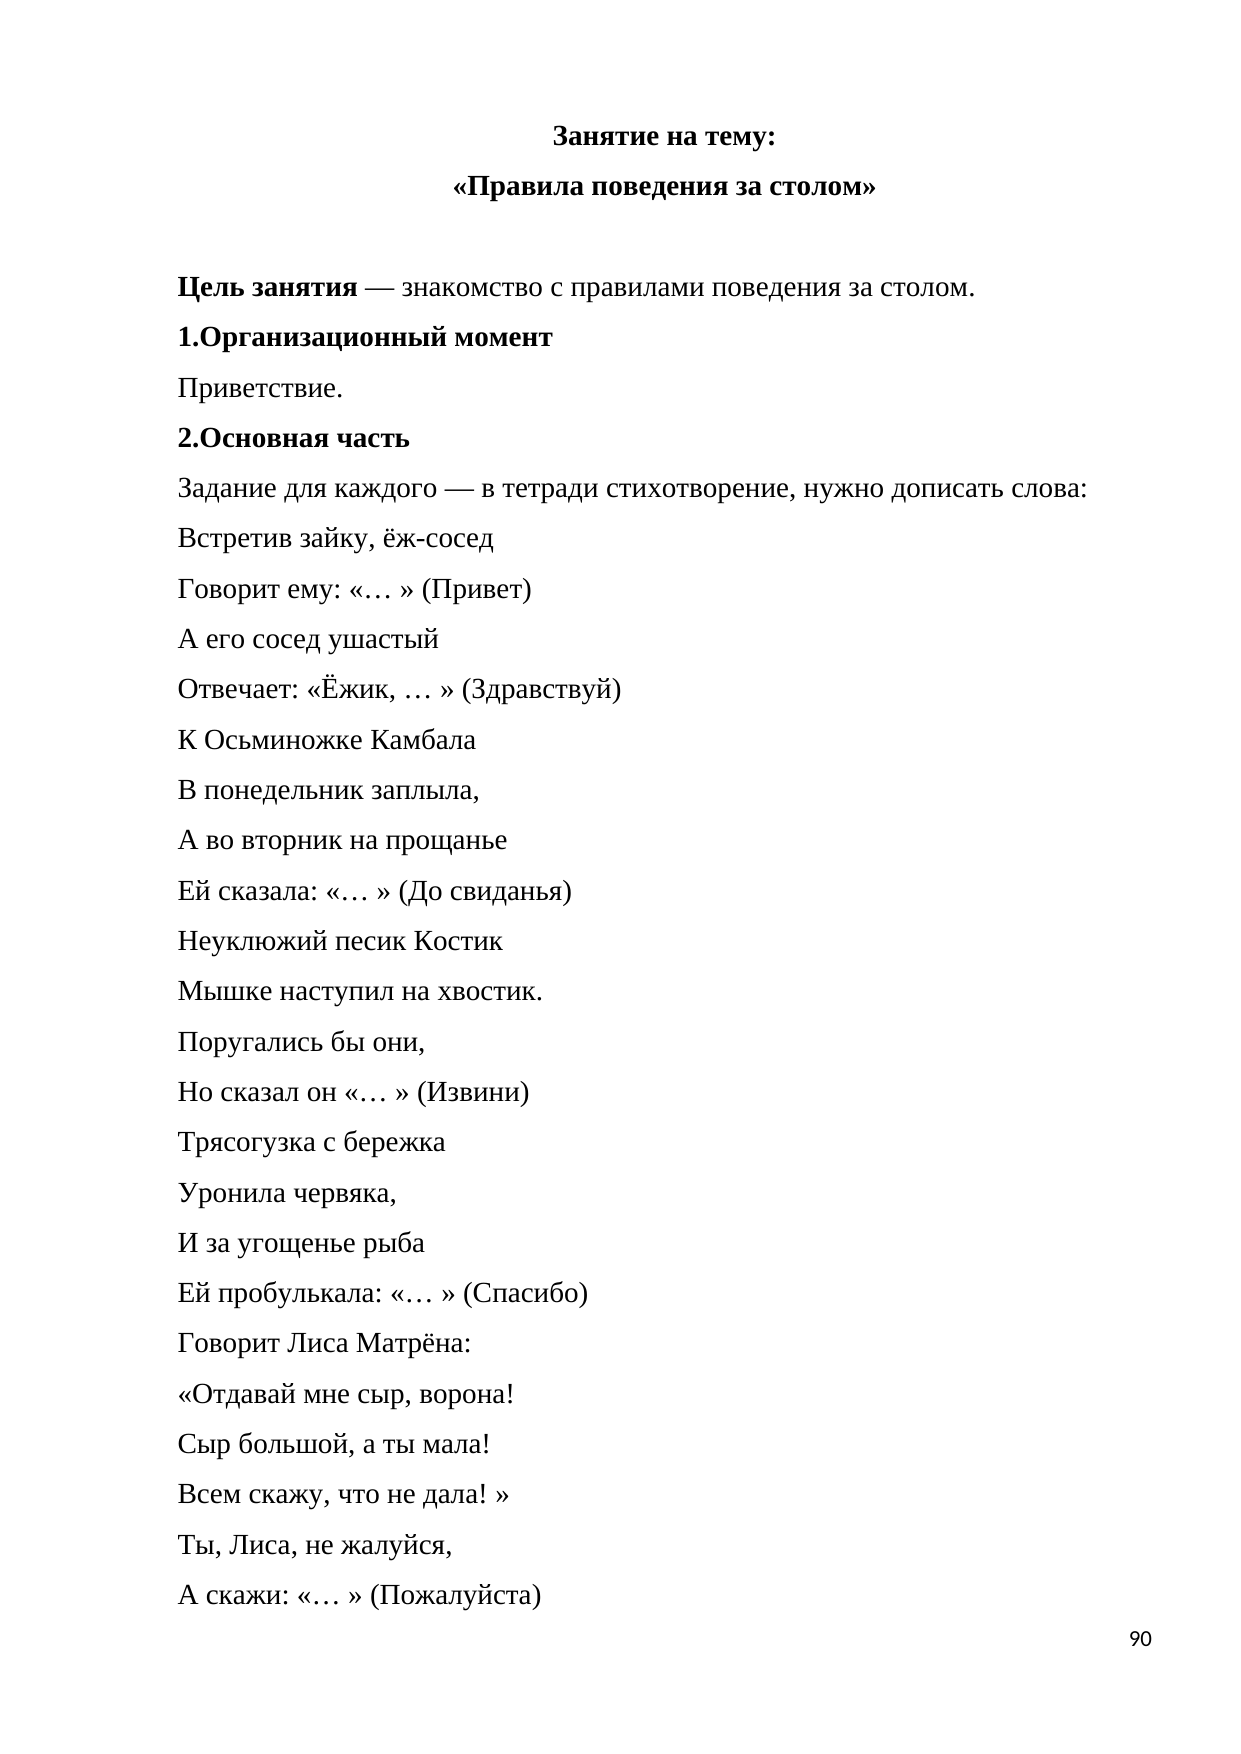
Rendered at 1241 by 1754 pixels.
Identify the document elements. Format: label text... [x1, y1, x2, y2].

text Приветствие. [177, 370, 1152, 403]
text Задание для каждого — в тетради стихотворение, нужно дописать слова: [177, 470, 1152, 504]
text Говорит ему: «… » (Привет) [177, 571, 1152, 604]
text Поругались бы они, [177, 1024, 1152, 1057]
text 1.Организационный момент [177, 319, 1152, 353]
text Ей сказала: «… » (До свиданья) [177, 873, 1152, 906]
text Говорит Лиса Матрёна: [177, 1326, 1152, 1359]
text Всем скажу, что не дала! » [177, 1477, 1152, 1510]
text 2.Основная часть [177, 420, 1152, 453]
text Уронила червяка, [177, 1175, 1152, 1208]
text И за угощенье рыба [177, 1225, 1152, 1258]
text Встретив зайку, ёж-сосед [177, 521, 1152, 554]
text Сыр большой, а ты мала! [177, 1426, 1152, 1460]
text Но сказал он «… » (Извини) [177, 1074, 1152, 1108]
text Занятие на тему: [177, 118, 1152, 152]
text Ей пробулькала: «… » (Спасибо) [177, 1275, 1152, 1309]
text А его сосед ушастый [177, 621, 1152, 655]
text Трясогузка с бережка [177, 1124, 1152, 1158]
text К Осьминожке Камбала [177, 722, 1152, 755]
text Отвечает: «Ёжик, … » (Здравствуй) [177, 672, 1152, 705]
text А скажи: «… » (Пожалуйста) [177, 1577, 1152, 1611]
text Неуклюжий песик Костик [177, 923, 1152, 957]
text «Отдавай мне сыр, ворона! [177, 1376, 1152, 1409]
text А во вторник на прощанье [177, 822, 1152, 856]
text «Правила поведения за столом» [177, 168, 1152, 202]
text В понедельник заплыла, [177, 772, 1152, 806]
text Мышке наступил на хвостик. [177, 973, 1152, 1007]
text Цель занятия — знакомство с правилами поведения за столом. [177, 269, 1152, 303]
text Ты, Лиса, не жалуйся, [177, 1527, 1152, 1560]
